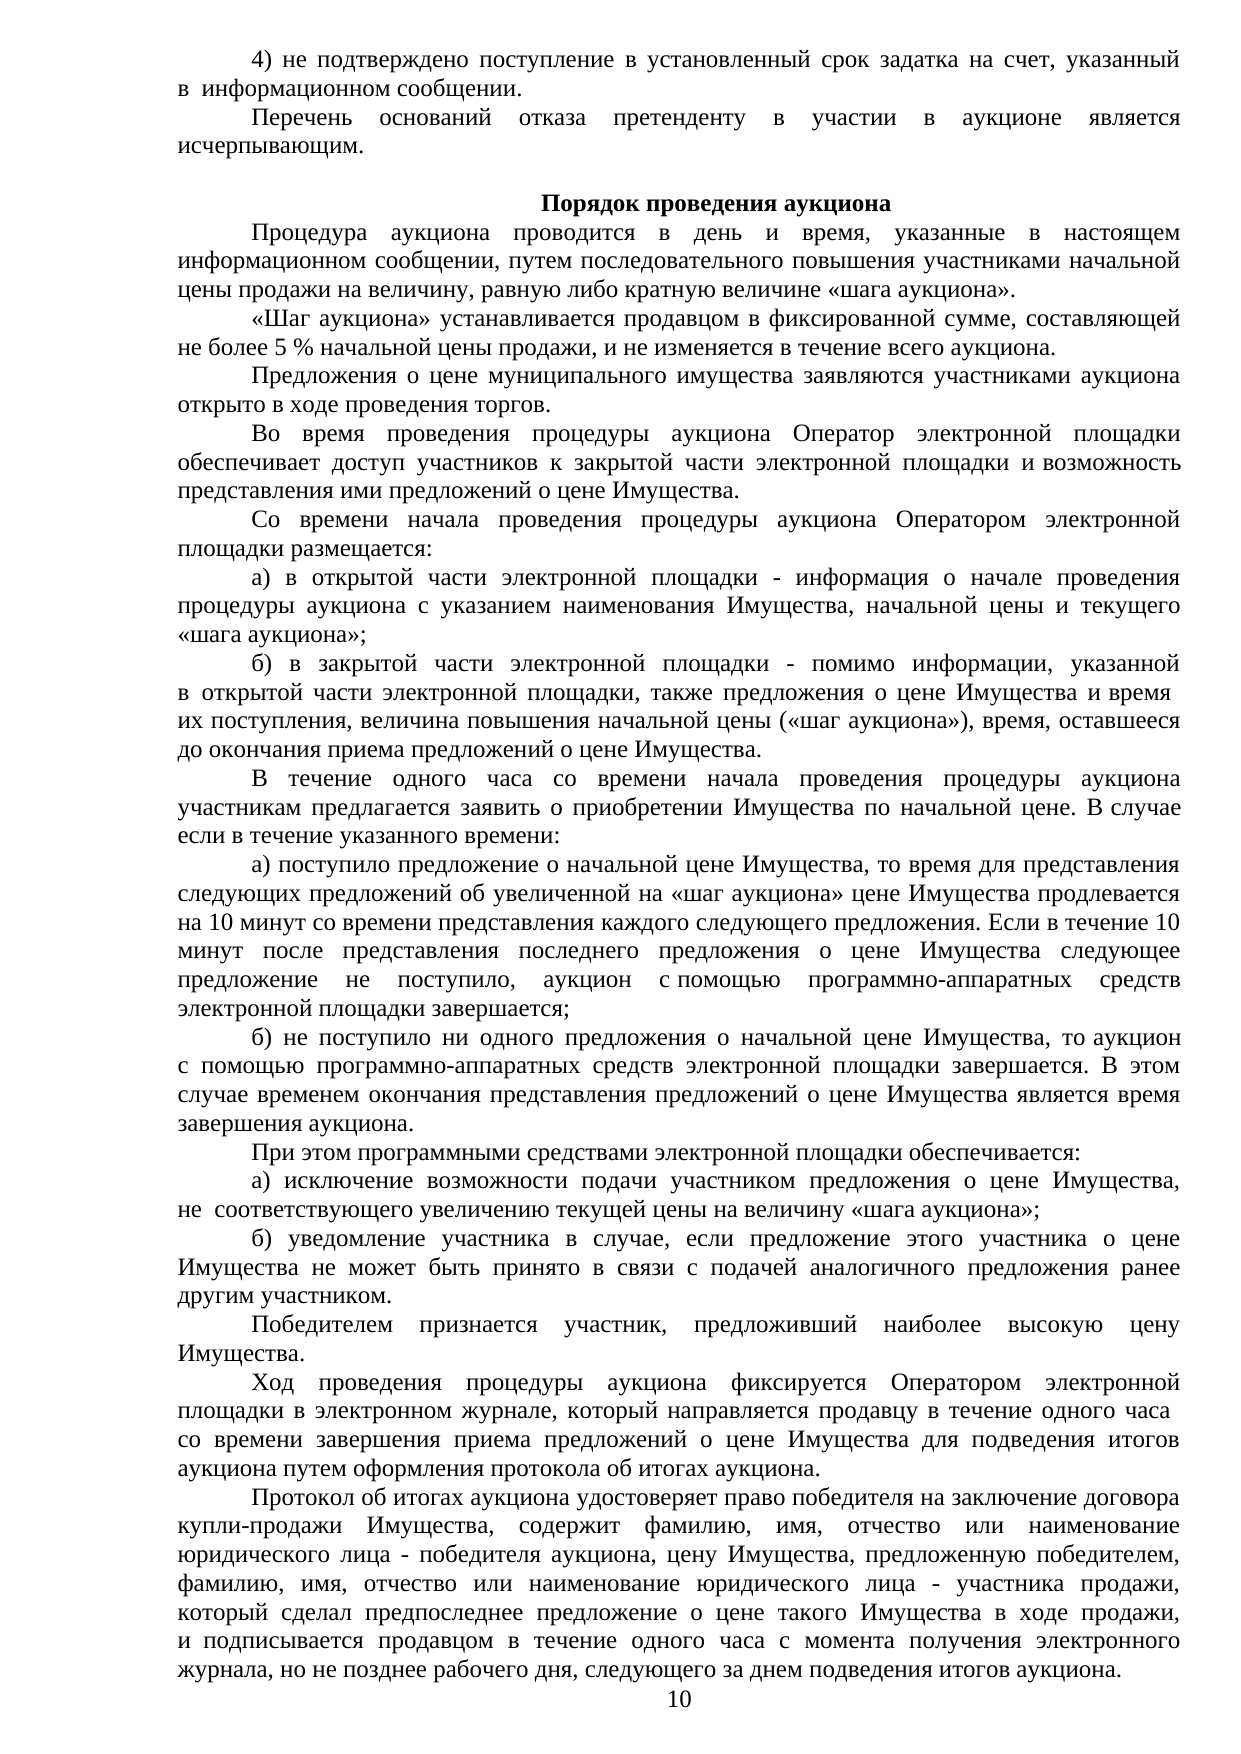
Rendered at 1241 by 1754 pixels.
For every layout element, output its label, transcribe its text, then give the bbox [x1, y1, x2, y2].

text 4) не подтверждено поступление в установленный срок задатка на счет, указанный в информационном сообщении. [177, 44, 1181, 102]
text Порядок проведения аукциона [177, 188, 1181, 217]
text Перечень оснований отказа претенденту в участии в аукционе является исчерпывающим. [177, 102, 1181, 159]
text Со времени начала проведения процедуры аукциона Оператором электронной площадки размещается: [177, 504, 1181, 562]
text Ход проведения процедуры аукциона фиксируется Оператором электронной площадки в электронном журнале, который направляется продавцу в течение одного часа со времени завершения приема предложений о цене Имущества для подведения итогов аукциона путем оформления протокола об итогах аукциона. [177, 1367, 1181, 1482]
text При этом программными средствами электронной площадки обеспечивается: [177, 1137, 1181, 1166]
text б) в закрытой части электронной площадки - помимо информации, указанной в открытой части электронной площадки, также предложения о цене Имущества и время их поступления, величина повышения начальной цены («шаг аукциона»), время, оставшееся до окончания приема предложений о цене Имущества. [177, 648, 1181, 763]
text Процедура аукциона проводится в день и время, указанные в настоящем информационном сообщении, путем последовательного повышения участниками начальной цены продажи на величину, равную либо кратную величине «шага аукциона». [177, 217, 1181, 303]
text Во время проведения процедуры аукциона Оператор электронной площадки обеспечивает доступ участников к закрытой части электронной площадки и возможность представления ими предложений о цене Имущества. [177, 418, 1181, 504]
text а) поступило предложение о начальной цене Имущества, то время для представления следующих предложений об увеличенной на «шаг аукциона» цене Имущества продлевается на 10 минут со времени представления каждого следующего предложения. Если в течение 10 минут после представления последнего предложения о цене Имущества следующее предложение не поступило, аукцион с помощью программно-аппаратных средств электронной площадки завершается; [177, 849, 1181, 1022]
text а) в открытой части электронной площадки - информация о начале проведения процедуры аукциона с указанием наименования Имущества, начальной цены и текущего «шага аукциона»; [177, 562, 1181, 648]
text «Шаг аукциона» устанавливается продавцом в фиксированной сумме, составляющей не более 5 % начальной цены продажи, и не изменяется в течение всего аукциона. [177, 303, 1181, 361]
text а) исключение возможности подачи участником предложения о цене Имущества, не соответствующего увеличению текущей цены на величину «шага аукциона»; [177, 1166, 1181, 1223]
text Предложения о цене муниципального имущества заявляются участниками аукциона открыто в ходе проведения торгов. [177, 361, 1181, 418]
text б) не поступило ни одного предложения о начальной цене Имущества, то аукцион с помощью программно-аппаратных средств электронной площадки завершается. В этом случае временем окончания представления предложений о цене Имущества является время завершения аукциона. [177, 1022, 1181, 1137]
text Протокол об итогах аукциона удостоверяет право победителя на заключение договора купли-продажи Имущества, содержит фамилию, имя, отчество или наименование юридического лица - победителя аукциона, цену Имущества, предложенную победителем, фамилию, имя, отчество или наименование юридического лица - участника продажи, который сделал предпоследнее предложение о цене такого Имущества в ходе продажи, и подписывается продавцом в течение одного часа с момента получения электронного журнала, но не позднее рабочего дня, следующего за днем подведения итогов аукциона. [177, 1482, 1181, 1683]
text В течение одного часа со времени начала проведения процедуры аукциона участникам предлагается заявить о приобретении Имущества по начальной цене. В случае если в течение указанного времени: [177, 763, 1181, 849]
text Победителем признается участник, предложивший наиболее высокую цену Имущества. [177, 1309, 1181, 1367]
text б) уведомление участника в случае, если предложение этого участника о цене Имущества не может быть принято в связи с подачей аналогичного предложения ранее другим участником. [177, 1223, 1181, 1309]
